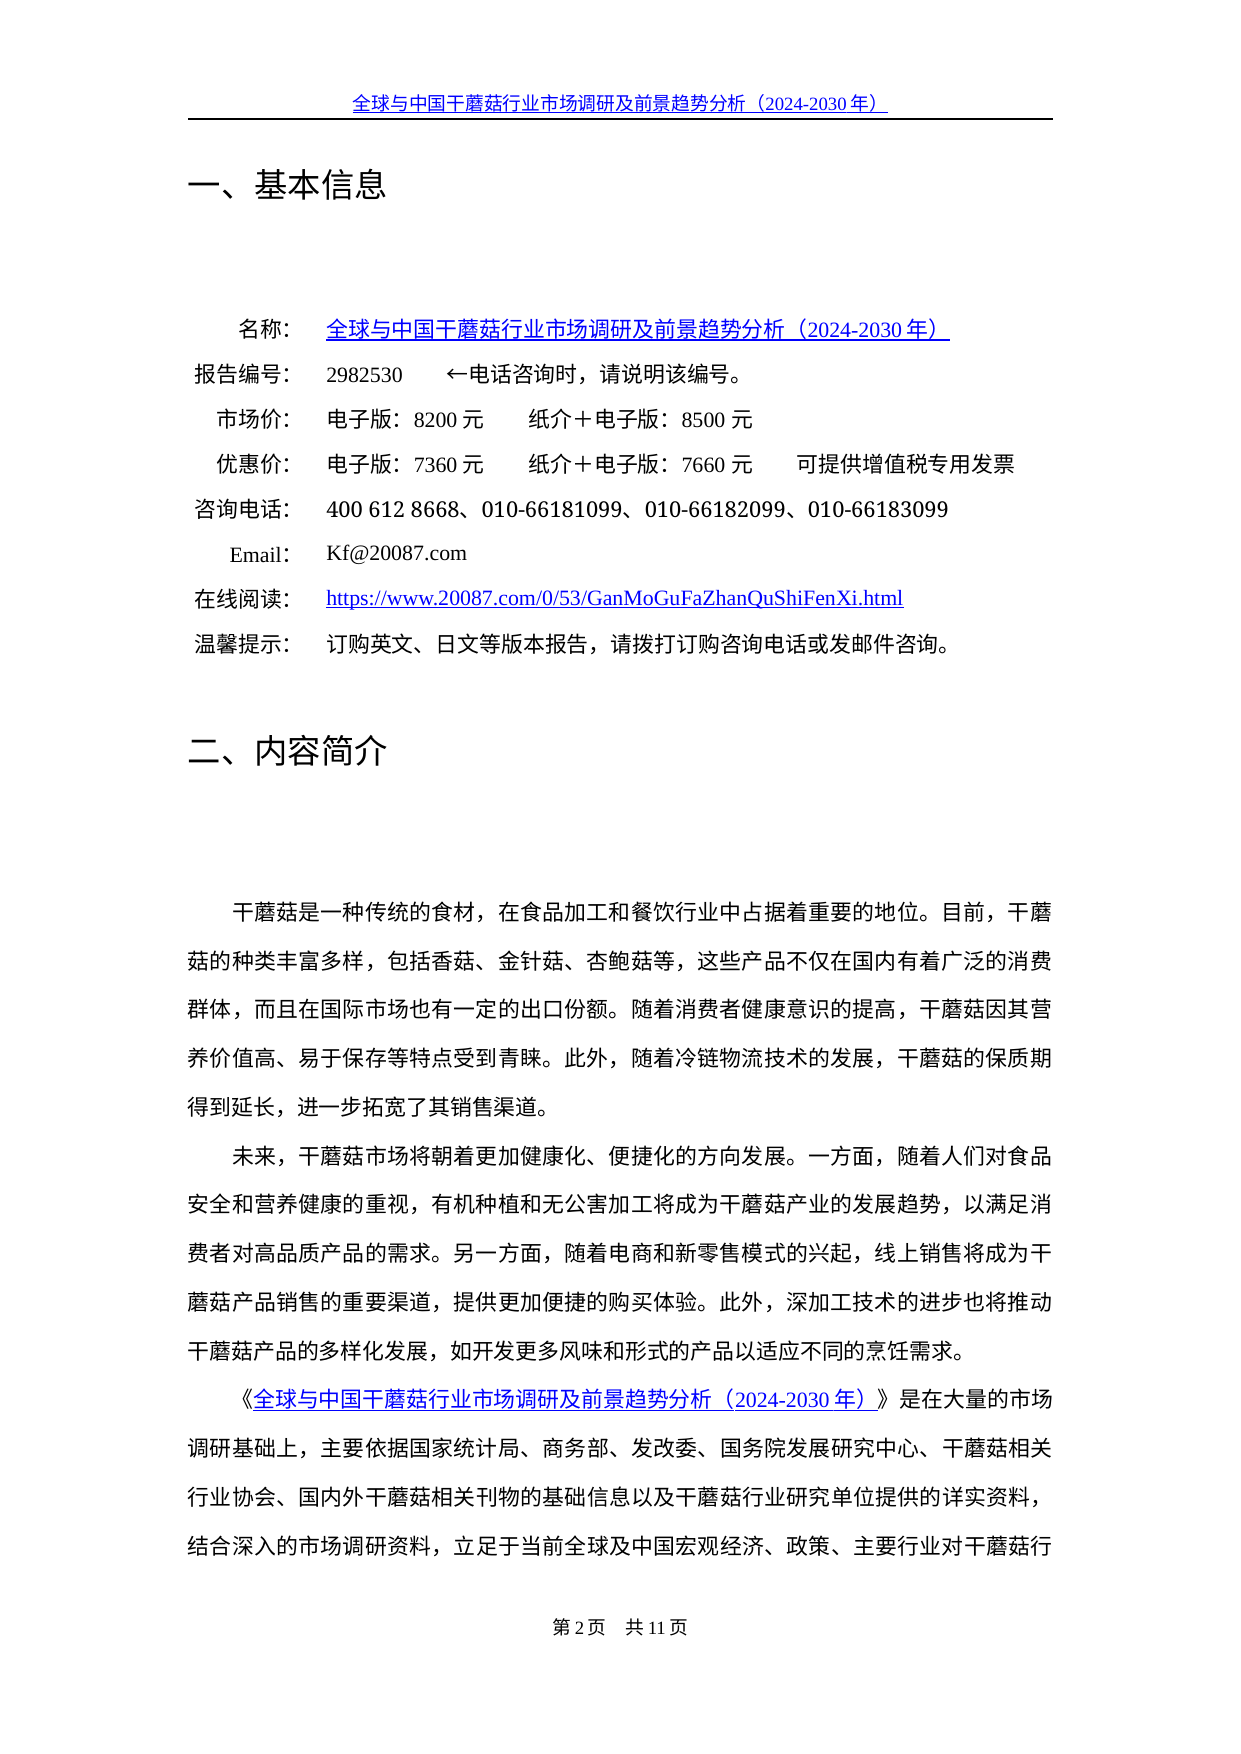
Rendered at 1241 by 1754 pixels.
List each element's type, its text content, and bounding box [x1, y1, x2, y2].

table_cell Kf@20087.com [315, 537, 1073, 582]
table_cell 市场价： [167, 402, 315, 447]
table_header 全球与中国干蘑菇行业市场调研及前景趋势分析（2024-2030年） [315, 312, 1073, 357]
table_cell 电子版：8200 元 纸介＋电子版：8500 元 [315, 402, 1073, 447]
table_cell 优惠价： [167, 447, 315, 492]
table_cell [315, 582, 1073, 627]
table_cell Email： [167, 537, 315, 582]
table_cell 2982530 ←电话咨询时，请说明该编号。 [315, 357, 1073, 402]
table_header 名称： [167, 312, 315, 357]
title 二、内容简介 [187, 717, 1053, 782]
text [187, 894, 1053, 1561]
table_cell 电子版：7360 元 纸介＋电子版：7660 元 可提供增值税专用发票 [315, 447, 1073, 492]
title 一、基本信息 [187, 150, 1053, 215]
table_cell 温馨提示： [167, 627, 315, 672]
table_cell 咨询电话： [167, 492, 315, 537]
table_cell 在线阅读： [167, 582, 315, 627]
table_cell 订购英文、日文等版本报告，请拨打订购咨询电话或发邮件咨询。 [315, 627, 1073, 672]
table_cell 400 612 8668、010-66181099、010-66182099、010-66183099 [315, 492, 1073, 537]
table_cell 报告编号： [167, 357, 315, 402]
